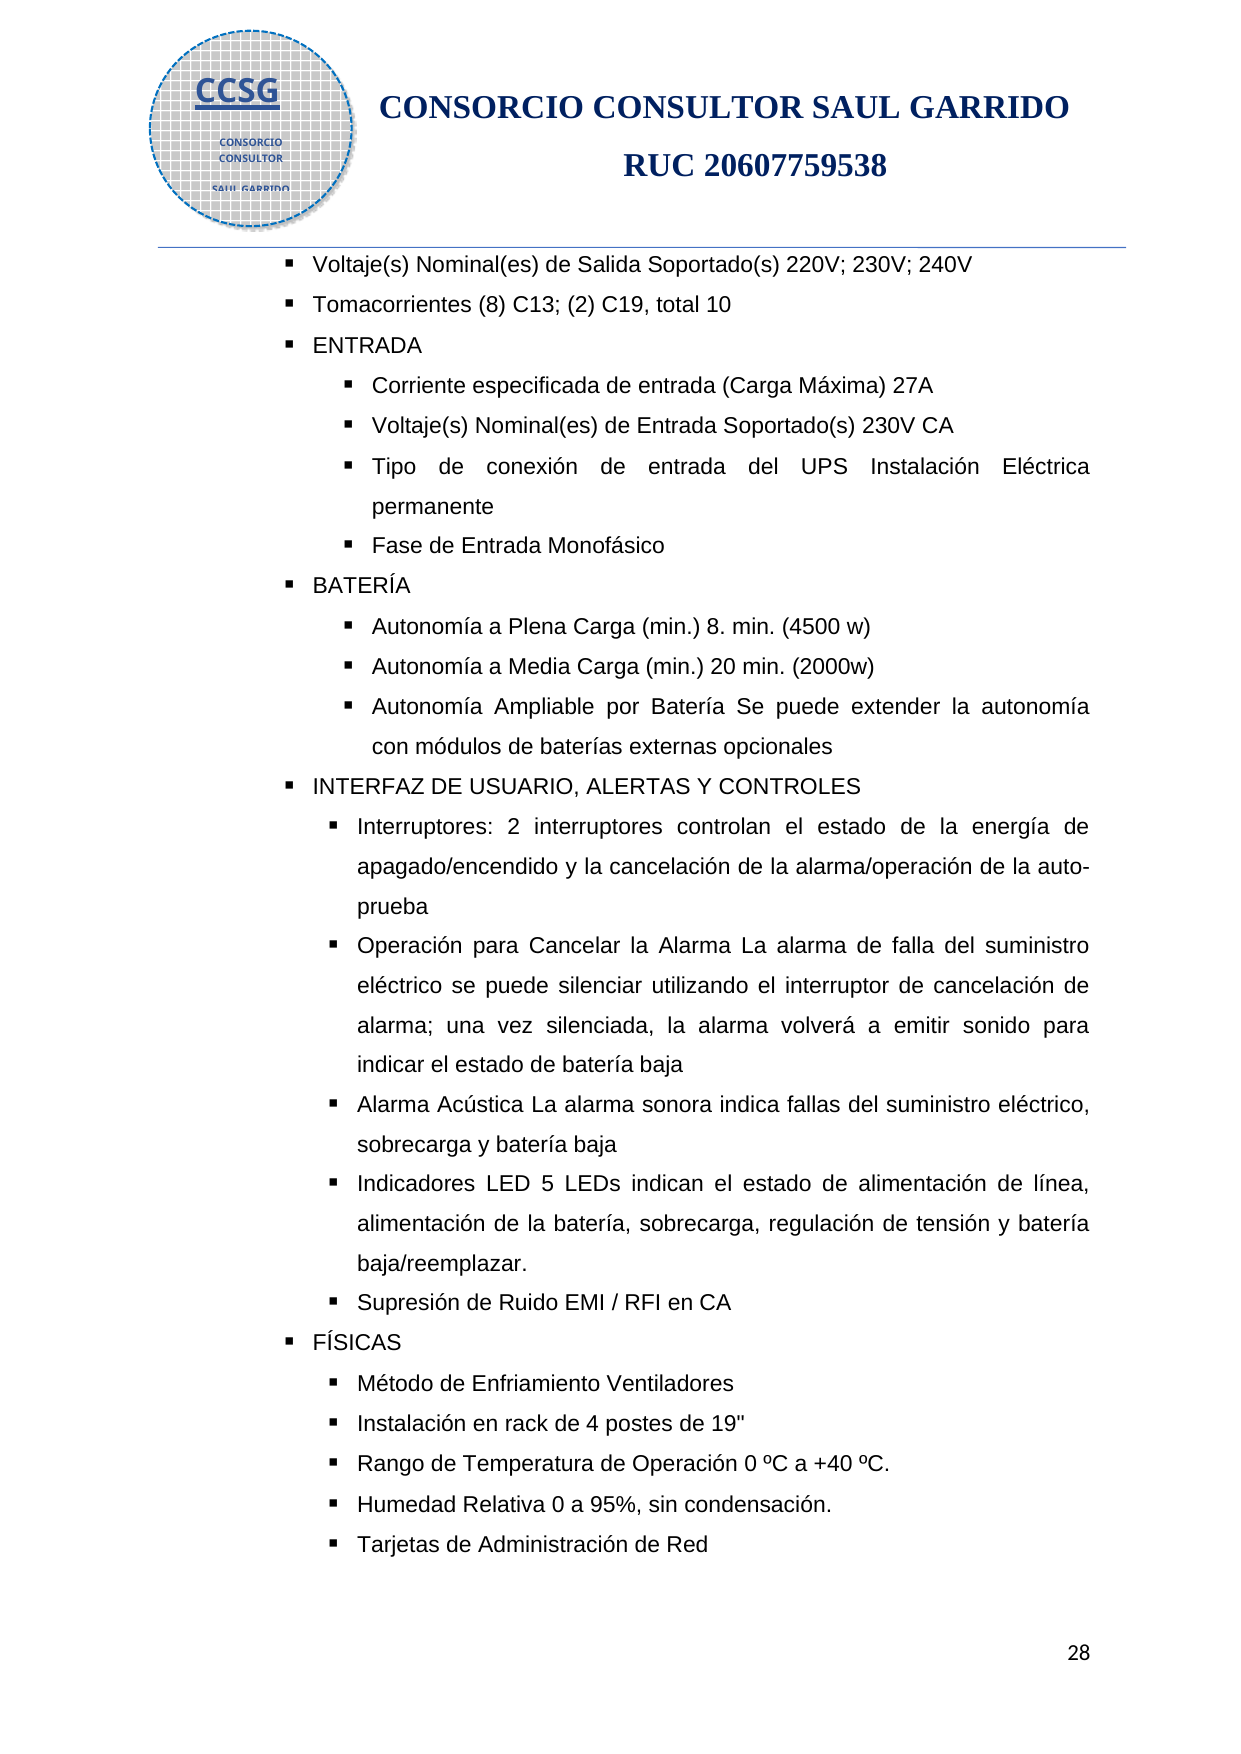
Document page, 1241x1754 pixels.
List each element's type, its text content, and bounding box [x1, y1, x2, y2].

list Interruptores: 2 interruptores controlan el estado de la energía de apagado/encendido y la cancelación de la alarma/operación de la auto-prueba [327, 813, 1090, 919]
list FÍSICAS [283, 1329, 1090, 1356]
list INTERFAZ DE USUARIO, ALERTAS Y CONTROLES [283, 773, 1090, 800]
list Operación para Cancelar la Alarma La alarma de falla del suministro eléctrico se puede silenciar utilizando el interruptor de cancelación de alarma; una vez silenciada, la alarma volverá a emitir sonido para indicar el estado de batería baja [327, 932, 1090, 1077]
picture [150, 30, 352, 227]
list Autonomía Ampliable por Batería Se puede extender la autonomía con módulos de baterías externas opcionales [342, 693, 1090, 760]
list Fase de Entrada Monofásico [342, 532, 1090, 559]
list Indicadores LED 5 LEDs indican el estado de alimentación de línea, alimentación de la batería, sobrecarga, regulación de tensión y batería baja/reemplazar. [327, 1170, 1090, 1276]
list Método de Enfriamiento Ventiladores [327, 1369, 1090, 1396]
list Tomacorrientes (8) C13; (2) C19, total 10 [283, 291, 1090, 318]
list Alarma Acústica La alarma sonora indica fallas del suministro eléctrico, sobrecarga y batería baja [327, 1091, 1090, 1157]
list Supresión de Ruido EMI / RFI en CA [327, 1289, 1090, 1316]
list Instalación en rack de 4 postes de 19" [327, 1410, 1090, 1437]
list Tarjetas de Administración de Red [327, 1531, 1090, 1558]
list Rango de Temperatura de Operación 0 ºC a +40 ºC. [327, 1450, 1090, 1477]
list Voltaje(s) Nominal(es) de Entrada Soportado(s) 230V CA [342, 412, 1090, 439]
list Humedad Relativa 0 a 95%, sin condensación. [327, 1491, 1090, 1517]
list Corriente especificada de entrada (Carga Máxima) 27A [342, 372, 1090, 399]
list Voltaje(s) Nominal(es) de Salida Soportado(s) 220V; 230V; 240V [283, 251, 1090, 278]
list ENTRADA [283, 332, 1090, 358]
list Autonomía a Plena Carga (min.) 8. min. (4500 w) [342, 613, 1090, 639]
list BATERÍA [283, 572, 1090, 599]
list Tipo de conexión de entrada del UPS Instalación Eléctrica permanente [342, 453, 1090, 519]
list Autonomía a Media Carga (min.) 20 min. (2000w) [342, 653, 1090, 680]
